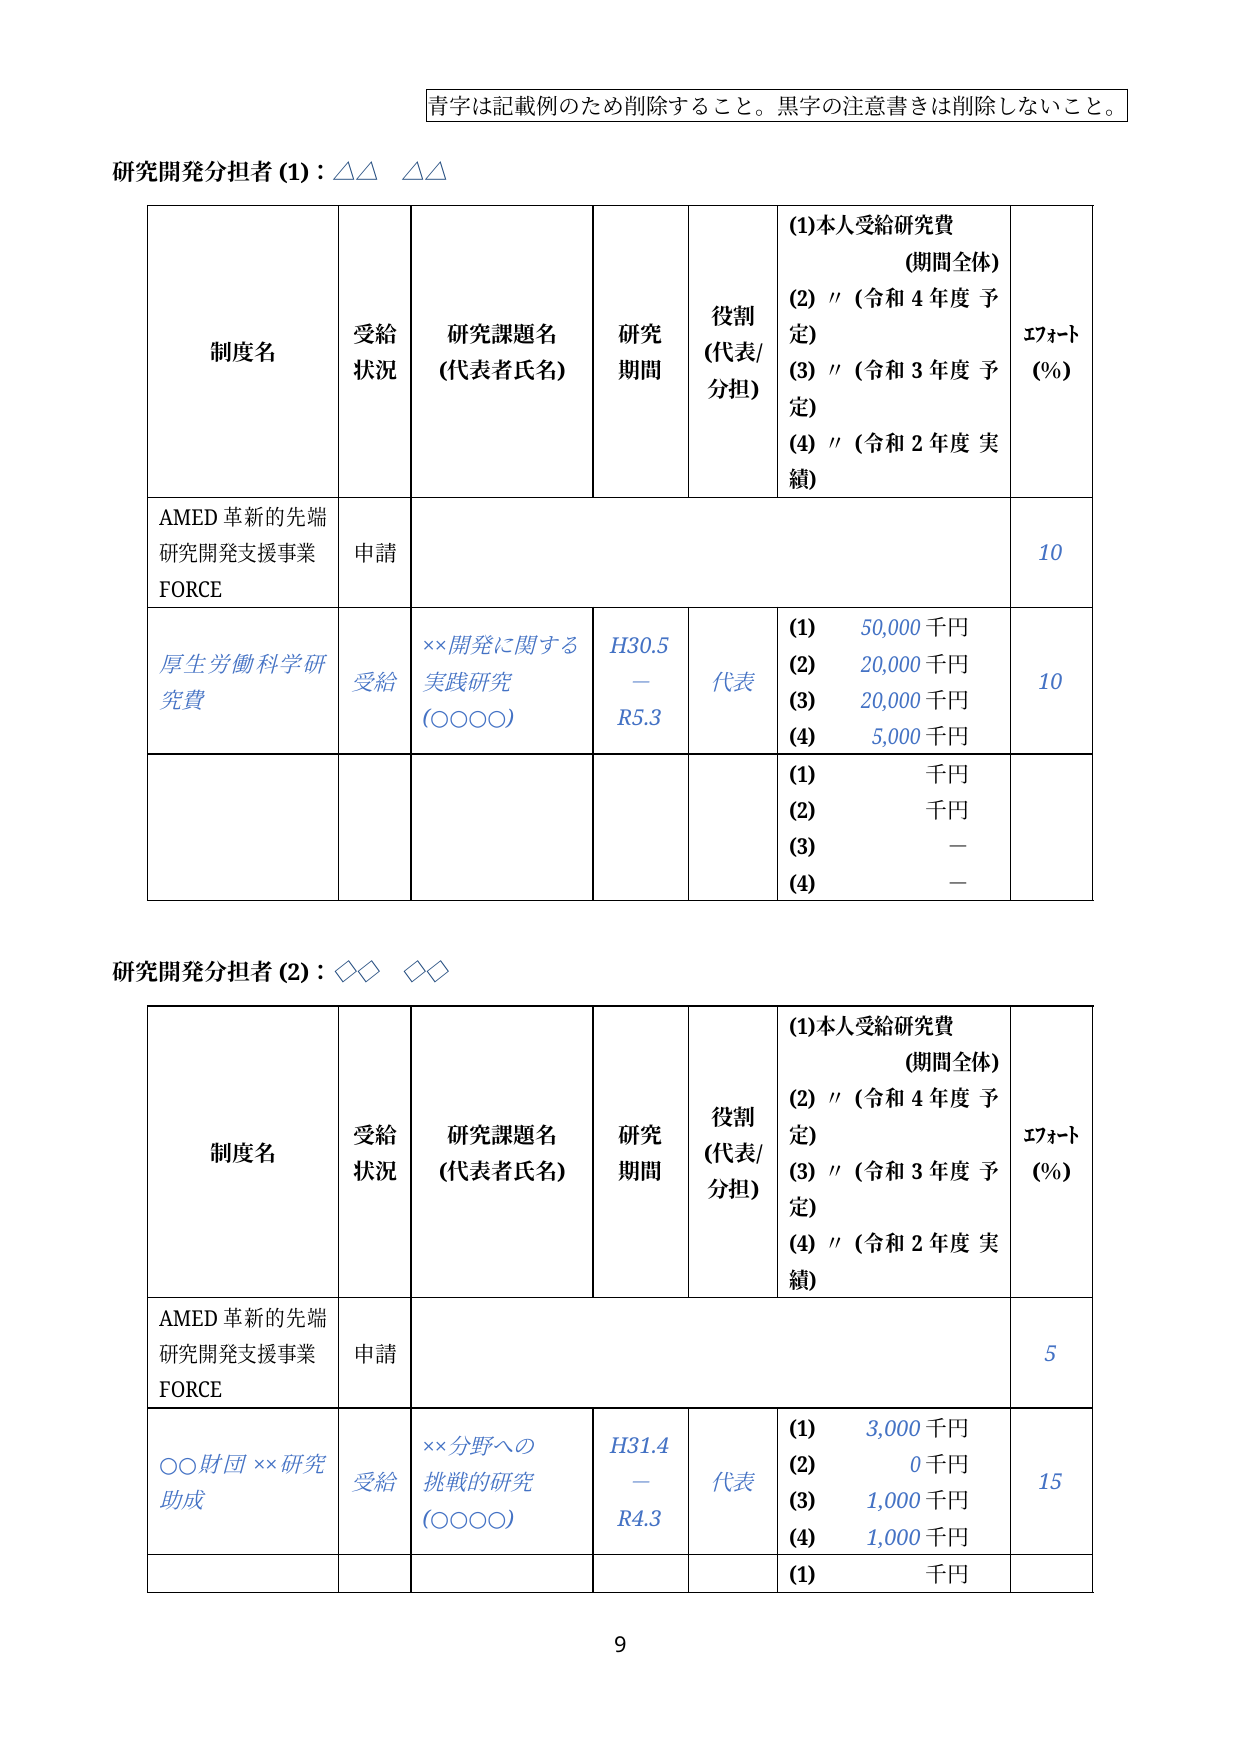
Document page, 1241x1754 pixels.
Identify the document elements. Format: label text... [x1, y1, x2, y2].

table_cell [689, 1555, 777, 1592]
table_cell [148, 755, 338, 900]
table_cell 10 [1011, 608, 1092, 753]
table_header 研究課題名 (代表者氏名) [412, 206, 592, 496]
table_header 研究 期間 [594, 206, 688, 496]
table_cell H31.4 － R4.3 [594, 1409, 688, 1554]
table_header 制度名 [148, 1007, 338, 1297]
table_cell [594, 1555, 688, 1592]
table_cell [412, 498, 1010, 607]
table_cell 代表 [689, 608, 777, 753]
table_header (1)本人受給研究費 (期間全体) (2) 〃 (令和4年度 予定) (3) 〃 (令和3年度 予定) (4) 〃 (令和2年度 実績) [778, 206, 1010, 496]
table_header ｴﾌｫｰﾄ (％) [1011, 1007, 1092, 1297]
table_cell 厚生労働科学研究費 [148, 608, 338, 753]
table_cell 10 [1011, 498, 1092, 607]
table_cell 15 [1011, 1409, 1092, 1554]
table_cell H30.5 － R5.3 [594, 608, 688, 753]
table_cell [339, 1555, 410, 1592]
table_cell [594, 755, 688, 900]
table_cell (1) 50,000千円 (2) 20,000千円 (3) 20,000千円 (4) 5,000千円 [778, 608, 1010, 753]
table_header ｴﾌｫｰﾄ (％) [1011, 206, 1092, 496]
table_header 研究 期間 [594, 1007, 688, 1297]
table_header 役割 (代表/ 分担) [689, 206, 777, 496]
table_cell [412, 1555, 592, 1592]
table_cell 代表 [689, 1409, 777, 1554]
table_cell (1) 千円 (2) 千円 (3) － (4) － [778, 755, 1010, 900]
text 研究開発分担者 (2)：◇◇ ◇◇ [112, 952, 960, 989]
text 研究開発分担者 (1)：△△ △△ [112, 152, 1128, 188]
table_header (1)本人受給研究費 (期間全体) (2) 〃 (令和4年度 予定) (3) 〃 (令和3年度 予定) (4) 〃 (令和2年度 実績) [778, 1007, 1010, 1297]
table_cell AMED革新的先端研究開発支援事業 FORCE [148, 1298, 338, 1407]
table_cell [689, 755, 777, 900]
table_cell AMED革新的先端研究開発支援事業 FORCE [148, 498, 338, 607]
table_header 受給 状況 [339, 1007, 410, 1297]
table_cell ××開発に関する実践研究 (○○○○) [412, 608, 592, 753]
table_cell 5 [1011, 1298, 1092, 1407]
table_cell ××分野への 挑戦的研究 (○○○○) [412, 1409, 592, 1554]
table_cell [148, 1555, 338, 1592]
table_cell [1011, 755, 1092, 900]
table_header 役割 (代表/ 分担) [689, 1007, 777, 1297]
table_cell [412, 1298, 1010, 1407]
table_cell 申請 [339, 498, 410, 607]
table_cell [778, 1555, 1010, 1592]
table_cell 受給 [339, 1409, 410, 1554]
table_header 制度名 [148, 206, 338, 496]
table_header 研究課題名 (代表者氏名) [412, 1007, 592, 1297]
table_cell (1) 3,000千円 (2) 0千円 (3) 1,000千円 (4) 1,000千円 [778, 1409, 1010, 1554]
table_cell [412, 755, 592, 900]
table_header 受給 状況 [339, 206, 410, 496]
table_cell [339, 755, 410, 900]
table_cell ○○財団 ××研究助成 [148, 1409, 338, 1554]
table_cell 受給 [339, 608, 410, 753]
table_cell [1011, 1555, 1092, 1592]
table_cell 申請 [339, 1298, 410, 1407]
